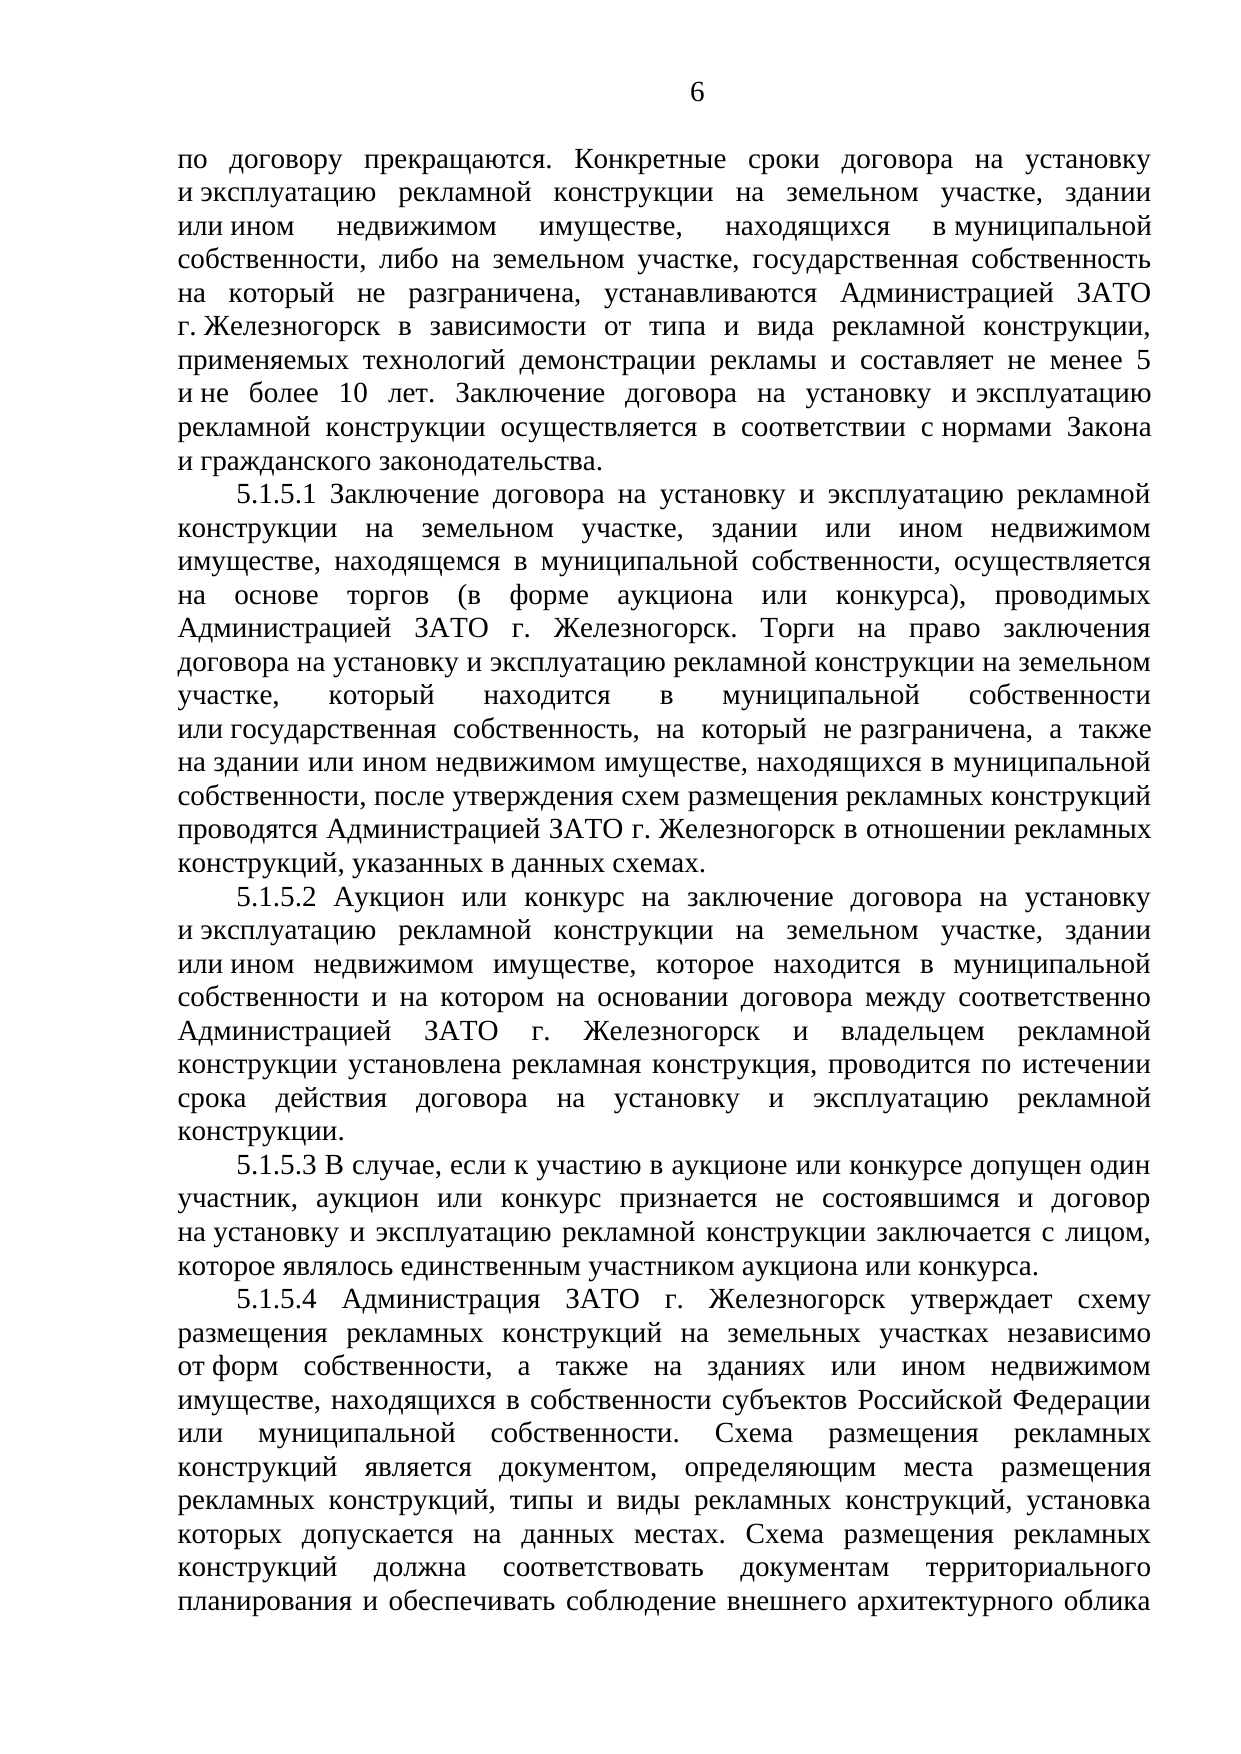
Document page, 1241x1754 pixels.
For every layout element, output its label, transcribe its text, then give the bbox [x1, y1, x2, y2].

text 5.1.5.1 Заключение договора на установку и эксплуатацию рекламной конструкции на земельном участке, здании или ином недвижимом имуществе, находящемся в муниципальной собственности, осуществляется на основе торгов (в форме аукциона или конкурса), проводимых Администрацией ЗАТО г. Железногорск. Торги на право заключения договора на установку и эксплуатацию рекламной конструкции на земельном участке, который находится в муниципальной собственности или государственная собственность, на который не разграничена, а также на здании или ином недвижимом имуществе, находящихся в муниципальной собственности, после утверждения схем размещения рекламных конструкций проводятся Администрацией ЗАТО г. Железногорск в отношении рекламных конструкций, указанных в данных схемах. [177, 476, 1152, 879]
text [177, 1281, 1152, 1617]
text 5.1.5.2 Аукцион или конкурс на заключение договора на установку и эксплуатацию рекламной конструкции на земельном участке, здании или ином недвижимом имуществе, которое находится в муниципальной собственности и на котором на основании договора между соответственно Администрацией ЗАТО г. Железногорск и владельцем рекламной конструкции установлена рекламная конструкция, проводится по истечении срока действия договора на установку и эксплуатацию рекламной конструкции. [177, 879, 1152, 1147]
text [177, 141, 1152, 476]
text 5.1.5.3 В случае, если к участию в аукционе или конкурсе допущен один участник, аукцион или конкурс признается не состоявшимся и договор на установку и эксплуатацию рекламной конструкции заключается с лицом, которое являлось единственным участником аукциона или конкурса. [177, 1147, 1152, 1281]
